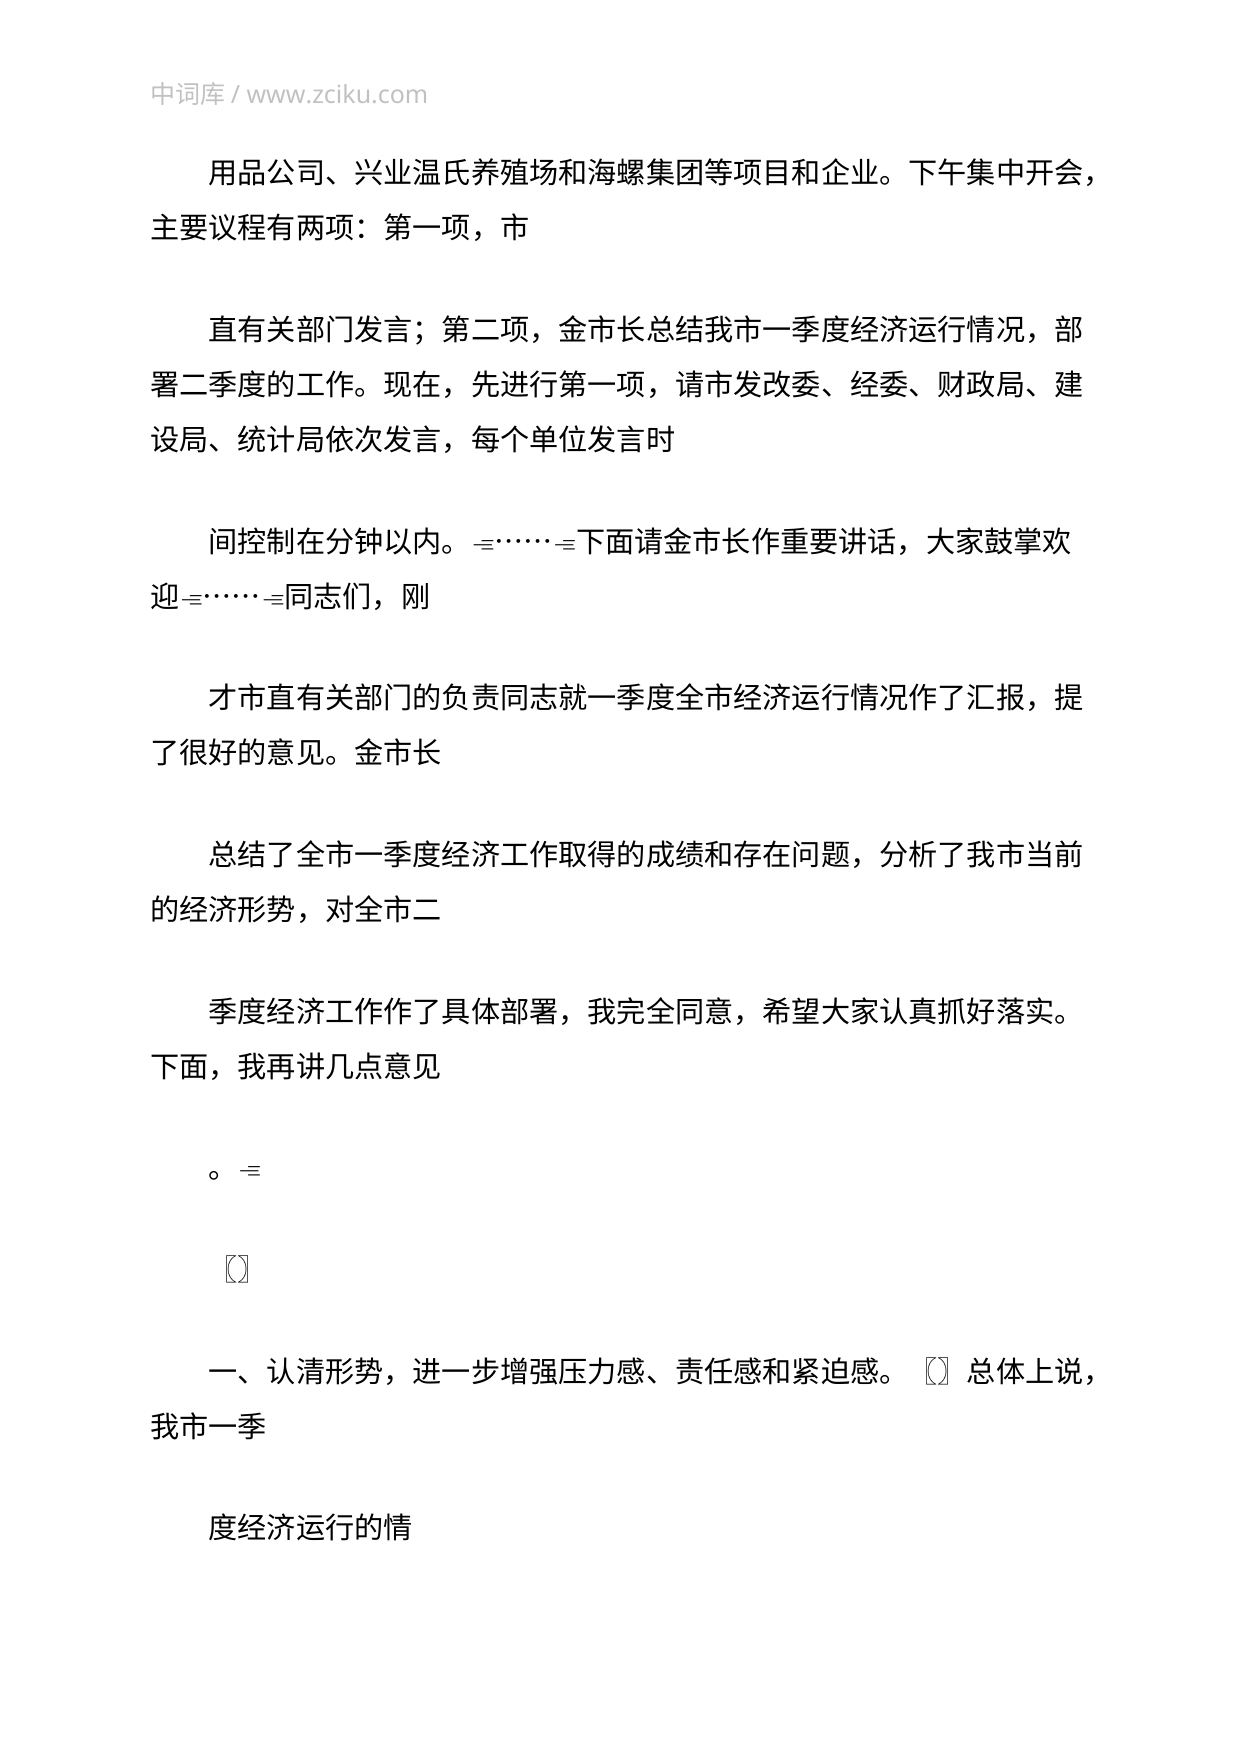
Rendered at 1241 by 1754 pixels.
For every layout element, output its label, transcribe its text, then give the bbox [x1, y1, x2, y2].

text 总结了全市一季度经济工作取得的成绩和存在问题，分析了我市当前的经济形势，对全市二 [150, 832, 1090, 929]
text 用品公司、兴业温氏养殖场和海螺集团等项目和企业。下午集中开会，主要议程有两项：第一项，市 [150, 150, 1090, 247]
text 季度经济工作作了具体部署，我完全同意，希望大家认真抓好落实。下面，我再讲几点意见 [150, 988, 1090, 1085]
text 才市直有关部门的负责同志就一季度全市经济运行情况作了汇报，提了很好的意见。金市长 [150, 675, 1090, 772]
text 一、认清形势，进一步增强压力感、责任感和紧迫感。〖〗总体上说，我市一季 [150, 1348, 1090, 1446]
text 〖〗 [150, 1247, 1090, 1289]
text 。 [150, 1145, 1090, 1187]
text 间控制在分钟以内。……下面请金市长作重要讲话，大家鼓掌欢迎……同志们，刚 [150, 518, 1090, 615]
text 直有关部门发言；第二项，金市长总结我市一季度经济运行情况，部署二季度的工作。现在，先进行第一项，请市发改委、经委、财政局、建设局、统计局依次发言，每个单位发言时 [150, 307, 1090, 459]
text 度经济运行的情 [150, 1505, 1090, 1547]
